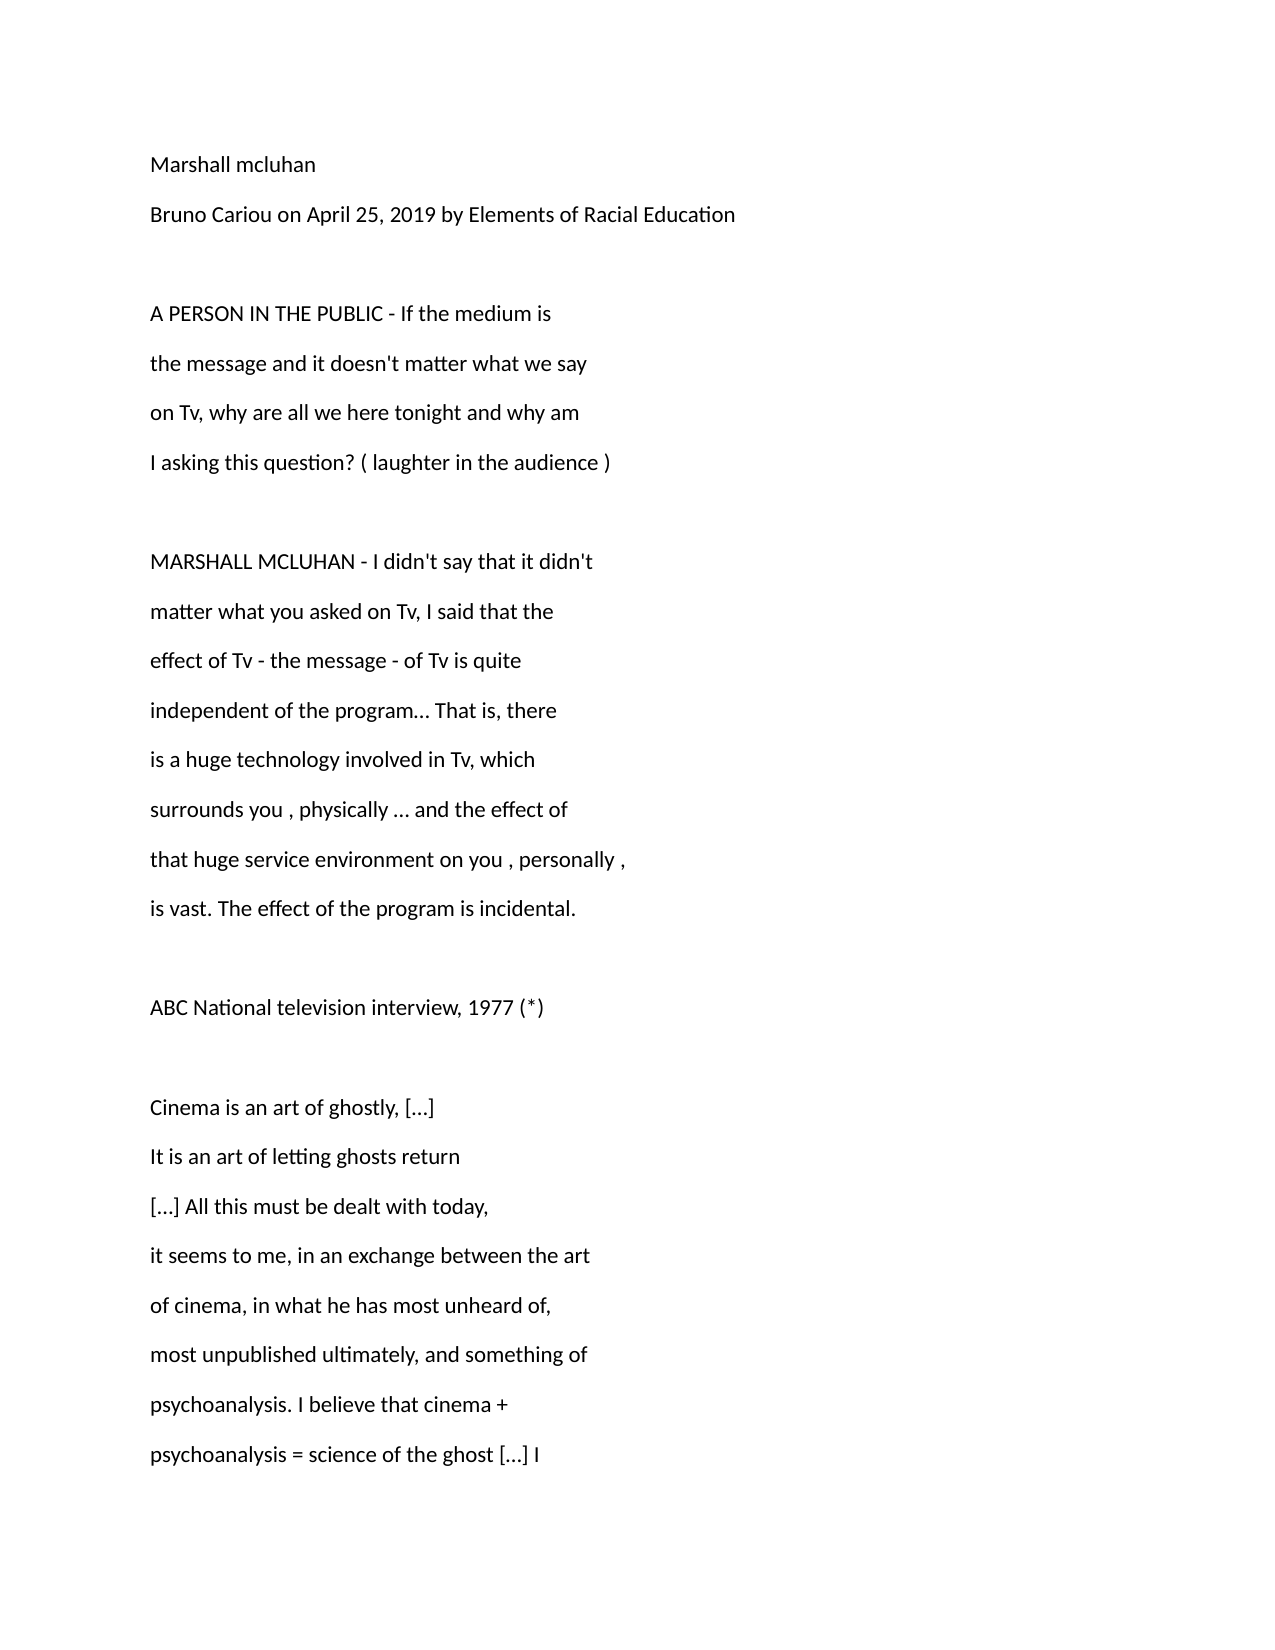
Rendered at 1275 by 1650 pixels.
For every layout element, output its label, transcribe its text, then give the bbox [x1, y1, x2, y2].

text ABC National television interview, 1977 (*) [150, 993, 1125, 1022]
text psychoanalysis. I believe that cinema + [150, 1389, 1125, 1418]
text Cinema is an art of ghostly, […] [150, 1092, 1125, 1121]
text is a huge technology involved in Tv, which [150, 745, 1125, 774]
text matter what you asked on Tv, I said that the [150, 596, 1125, 625]
text A PERSON IN THE PUBLIC - If the medium is [150, 299, 1125, 327]
text most unpublished ultimately, and something of [150, 1340, 1125, 1369]
text It is an art of letting ghosts return [150, 1142, 1125, 1170]
text effect of Tv - the message - of Tv is quite [150, 646, 1125, 674]
text Bruno Cariou on April 25, 2019 by Elements of Racial Education [150, 199, 1125, 228]
text Marshall mcluhan [150, 150, 1125, 179]
text […] All this must be dealt with today, [150, 1191, 1125, 1220]
text it seems to me, in an exchange between the art [150, 1241, 1125, 1269]
text on Tv, why are all we here tonight and why am [150, 398, 1125, 427]
text the message and it doesn't matter what we say [150, 348, 1125, 377]
text independent of the program… That is, there [150, 695, 1125, 724]
text psychoanalysis = science of the ghost […] I [150, 1439, 1125, 1468]
text I asking this question? ( laughter in the audience ) [150, 447, 1125, 476]
text MARSHALL MCLUHAN - I didn't say that it didn't [150, 547, 1125, 575]
text surrounds you , physically … and the effect of [150, 794, 1125, 823]
text that huge service environment on you , personally , [150, 844, 1125, 873]
text of cinema, in what he has most unheard of, [150, 1290, 1125, 1319]
text is vast. The effect of the program is incidental. [150, 894, 1125, 922]
